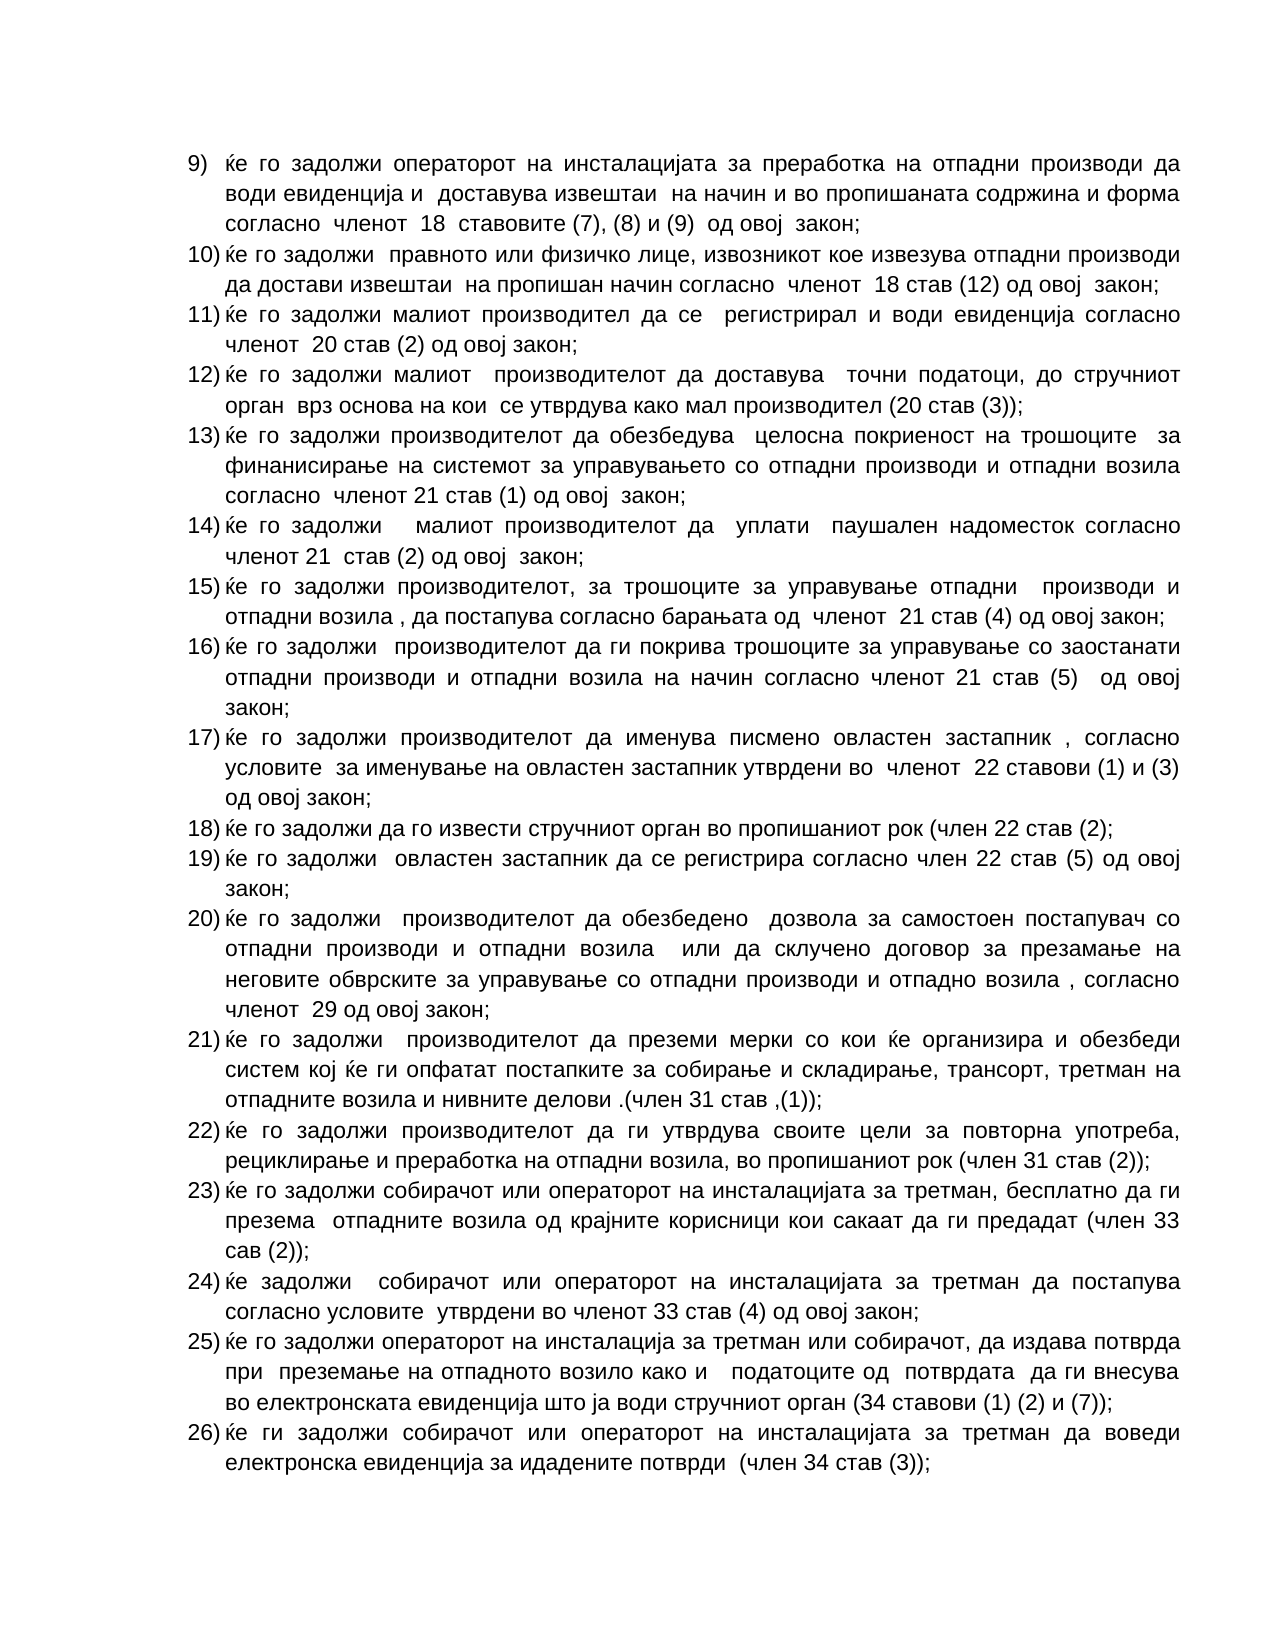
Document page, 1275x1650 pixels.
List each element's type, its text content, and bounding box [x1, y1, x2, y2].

list ќе го задолжи да го извести стручниот орган во пропишаниот рок (член 22 став (2); [187, 814, 1181, 841]
list ќе го задолжи операторот на инсталација за третман или собирачот, да издава потврда при преземање на отпадното возило како и податоците од потврдата да ги внесува во електронската евиденција што ја води стручниот орган (34 ставови (1) (2) и (7)); [187, 1328, 1181, 1415]
list ќе го задолжи производителот да ги покрива трошоците за управување со заостанати отпадни производи и отпадни возила на начин согласно членот 21 став (5) од овој закон; [187, 633, 1181, 720]
list ќе го задолжи производителот да обезбедено дозвола за самостоен постапувач со отпадни производи и отпадни возила или да склучено договор за презамање на неговите обврските за управување со отпадни производи и отпадно возила , согласно членот 29 од овој закон; [187, 905, 1181, 1022]
list ќе го задолжи операторот на инсталацијата за преработка на отпадни производи да води евиденција и доставува извештаи на начин и во пропишаната содржина и форма согласно членот 18 ставовите (7), (8) и (9) од овој закон; [187, 150, 1181, 237]
list ќе го задолжи правното или физичко лице, извозникот кое извезува отпадни производи да достави извештаи на пропишан начин согласно членот 18 став (12) од овој закон; [187, 241, 1181, 297]
list ќе задолжи собирачот или операторот на инсталацијата за третман да постапува согласно условите утврдени во членот 33 став (4) од овој закон; [187, 1268, 1181, 1324]
list ќе го задолжи производителот, за трошоците за управување отпадни производи и отпадни возила , да постапува согласно барањата од членот 21 став (4) од овој закон; [187, 573, 1181, 629]
list ќе ги задолжи собирачот или операторот на инсталацијата за третман да воведи електронска евиденција за идадените потврди (член 34 став (3)); [187, 1419, 1181, 1475]
list ќе го задолжи малиот производител да се регистрирал и води евиденција согласно членот 20 став (2) од овој закон; [187, 301, 1181, 358]
list ќе го задолжи производителот да ги утврдува своите цели за повторна употреба, рециклирање и преработка на отпадни возила, во пропишаниот рок (член 31 став (2)); [187, 1117, 1181, 1173]
list ќе го задолжи овластен застапник да се регистрира согласно член 22 став (5) од овој закон; [187, 845, 1181, 901]
list ќе го задолжи производителот да именува писмено овластен застапник , согласно условите за именување на овластен застапник утврдени во членот 22 ставови (1) и (3) од овој закон; [187, 724, 1181, 811]
list ќе го задолжи малиот производителот да доставува точни податоци, до стручниот орган врз основа на кои се утврдува како мал производител (20 став (3)); [187, 361, 1181, 418]
list ќе го задолжи производителот да преземи мерки со кои ќе организира и обезбеди систем кој ќе ги опфатат постапките за собирање и складирање, трансорт, третман на отпадните возила и нивните делови .(член 31 став ,(1)); [187, 1026, 1181, 1113]
list ќе го задолжи производителот да обезбедува целосна покриеност на трошоците за финанисирање на системот за управувањето со отпадни производи и отпадни возила согласно членот 21 став (1) од овој закон; [187, 422, 1181, 509]
list ќе го задолжи собирачот или операторот на инсталацијата за третман, бесплатно да ги презема отпадните возила од крајните корисници кои сакаат да ги предадат (член 33 сав (2)); [187, 1177, 1181, 1264]
list ќе го задолжи малиот производителот да уплати паушален надоместок согласно членот 21 став (2) од овој закон; [187, 512, 1181, 569]
